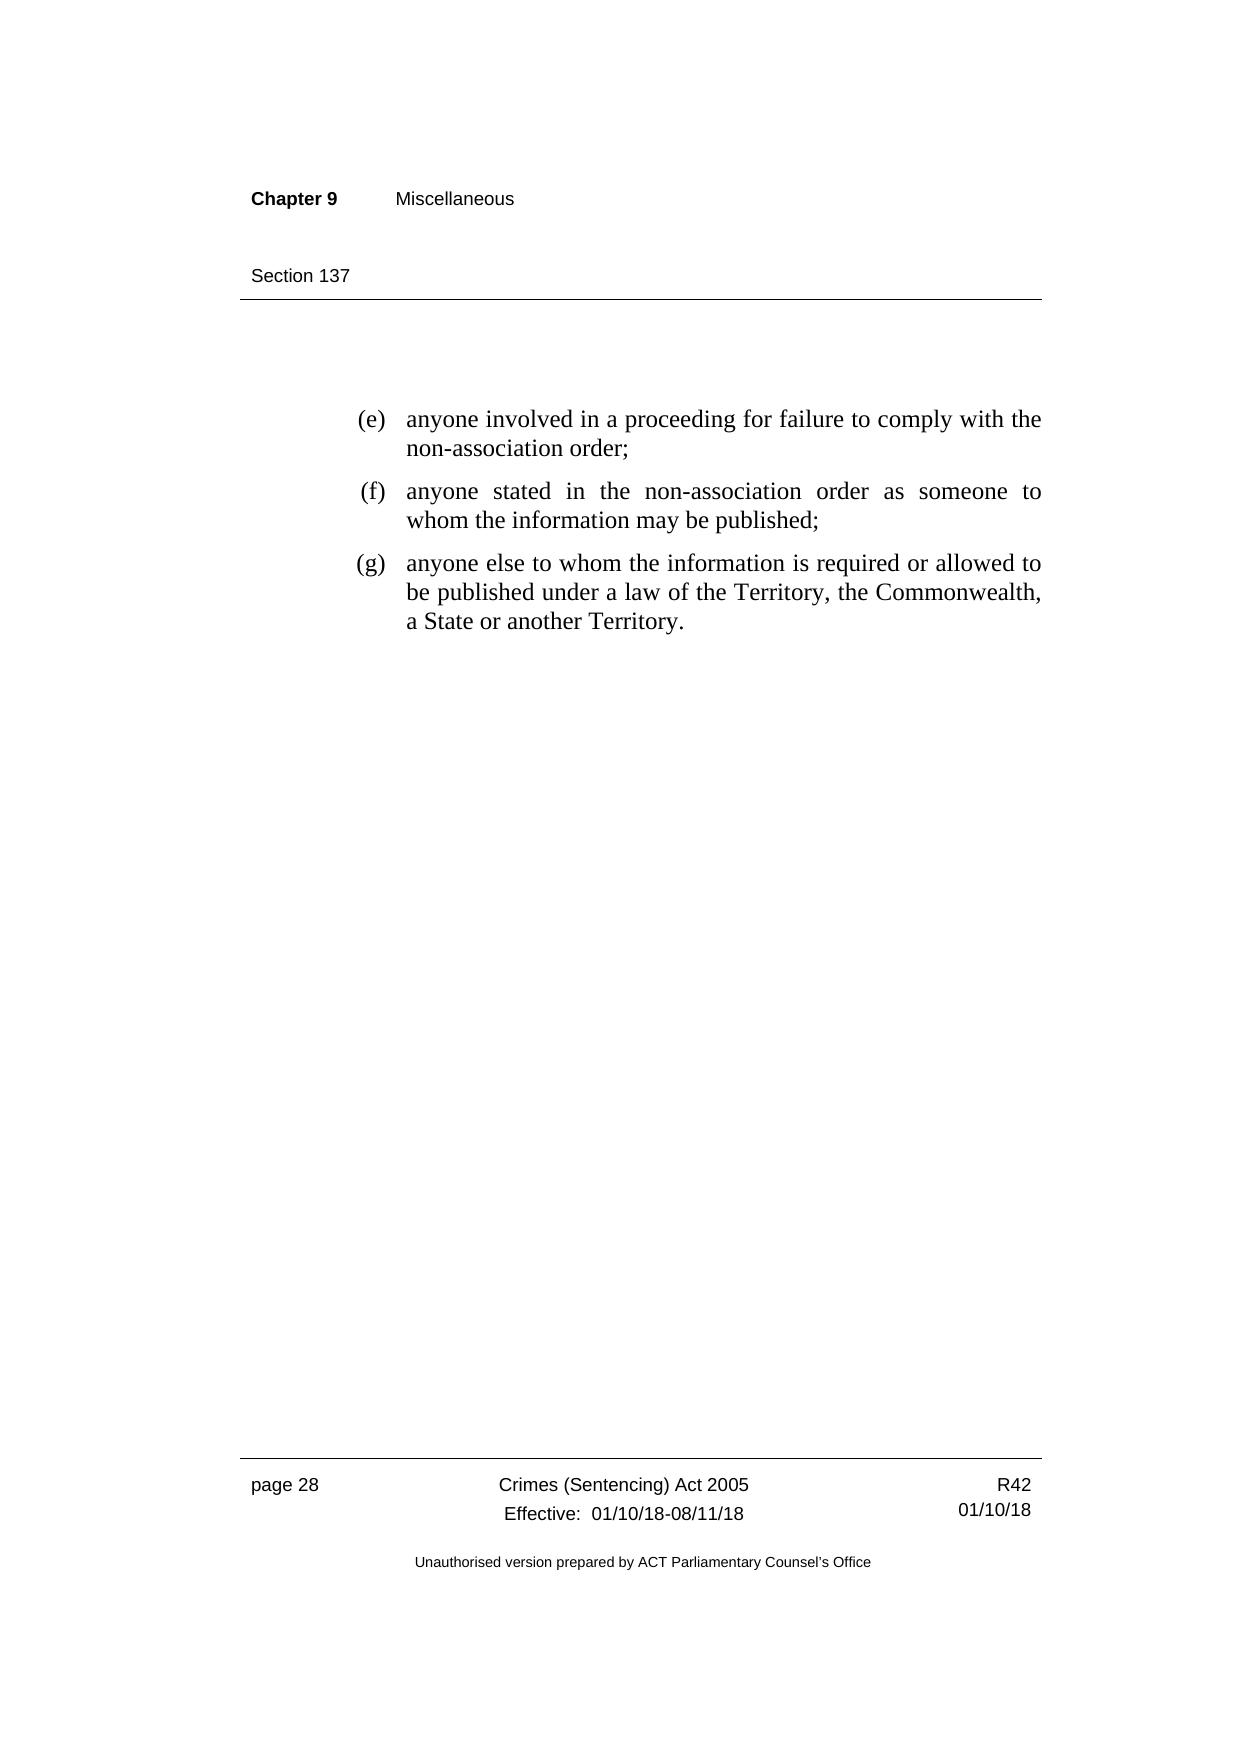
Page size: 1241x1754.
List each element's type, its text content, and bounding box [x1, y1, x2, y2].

text (e) anyone involved in a proceeding for failure to comply with the non-association order; [239, 404, 1042, 462]
text (g) anyone else to whom the information is required or allowed to be published under a law of the Territory, the Commonwealth, a State or another Territory. [239, 548, 1042, 634]
text (f) anyone stated in the non-association order as someone to whom the information may be published; [239, 476, 1042, 534]
